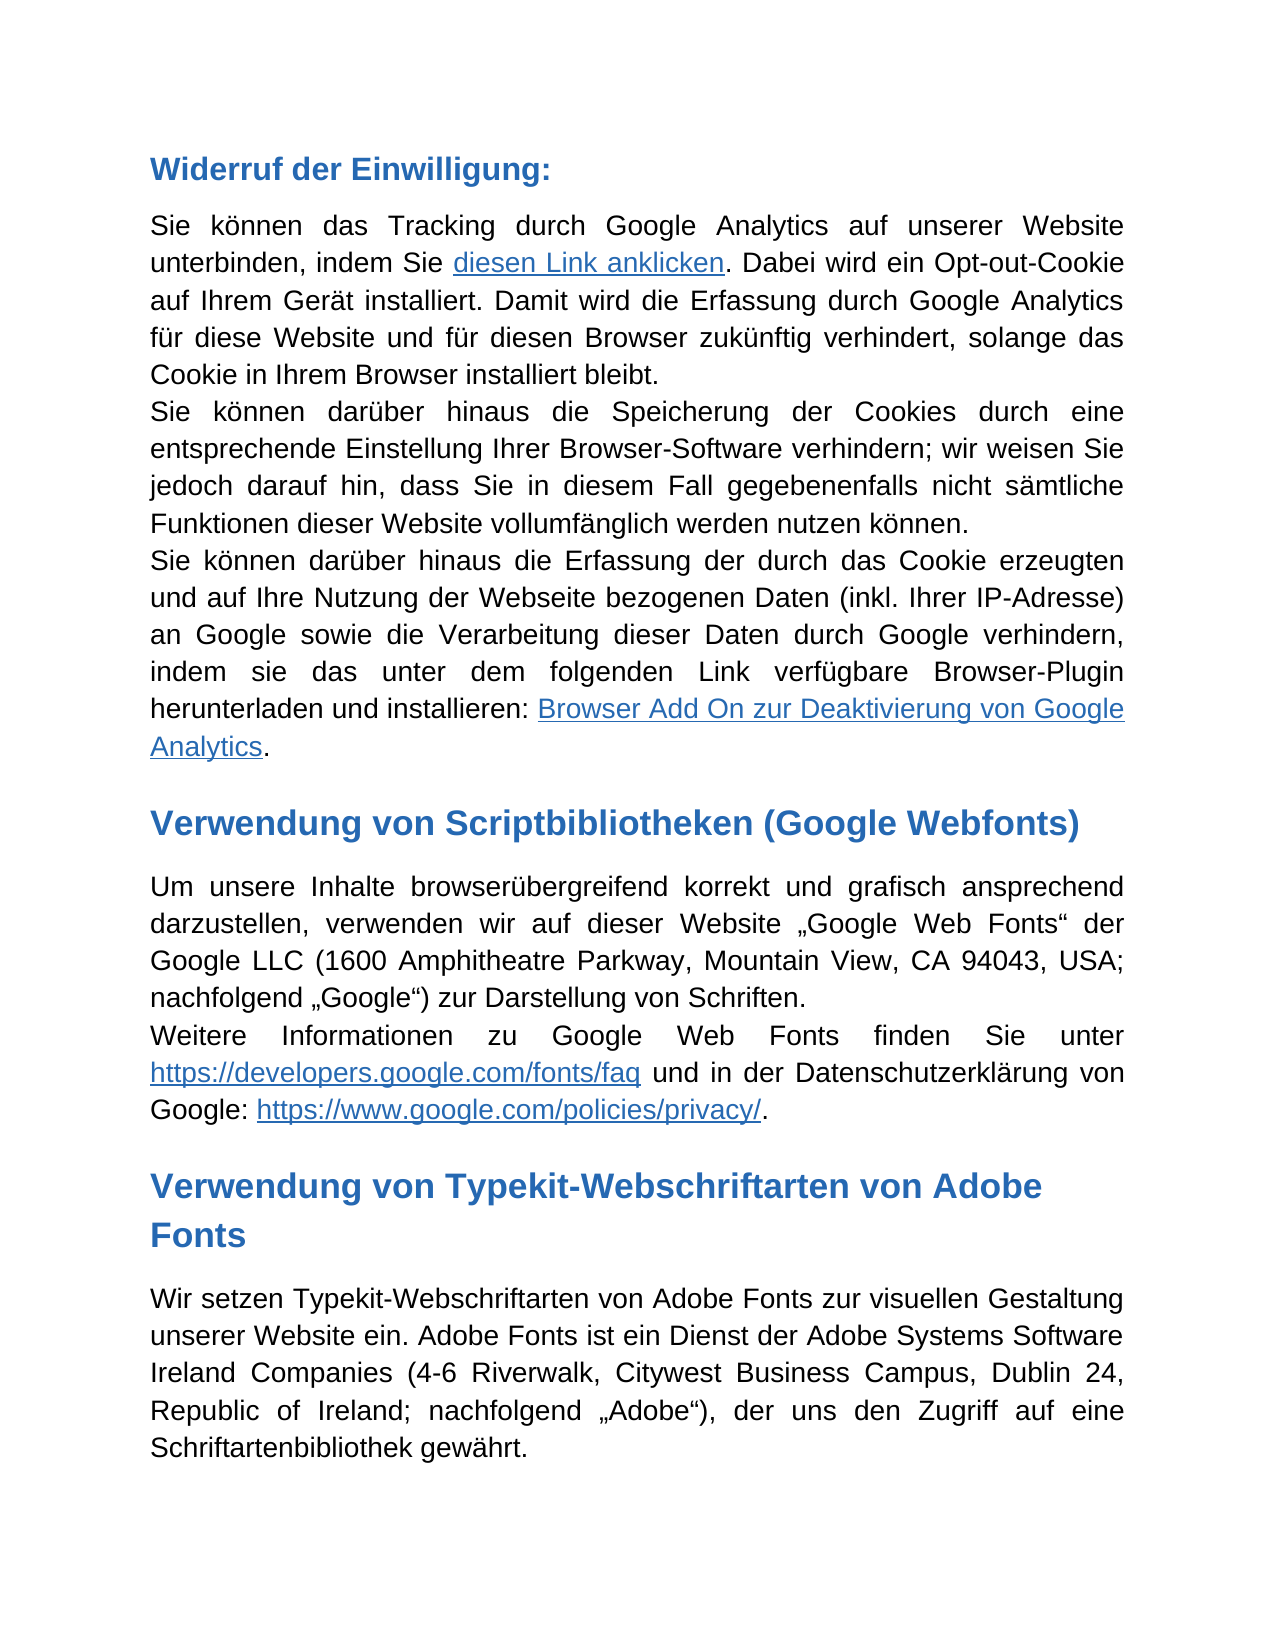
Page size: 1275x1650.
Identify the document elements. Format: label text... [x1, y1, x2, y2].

text Sie können darüber hinaus die Erfassung der durch das Cookie erzeugten und auf Ihre Nutzung der Webseite bezogenen Daten (inkl. Ihrer IP-Adresse) an Google sowie die Verarbeitung dieser Daten durch Google verhindern, indem sie das unter dem folgenden Link verfügbare Browser-Plugin herunterladen und installieren: Browser Add On zur Deaktivierung von Google Analytics. [150, 544, 1125, 762]
text Weitere Informationen zu Google Web Fonts finden Sie unter https://developers.google.com/fonts/faq und in der Datenschutzerklärung von Google: https://www.google.com/policies/privacy/. [150, 1019, 1125, 1125]
text Sie können das Tracking durch Google Analytics auf unserer Website unterbinden, indem Sie diesen Link anklicken. Dabei wird ein Opt-out-Cookie auf Ihrem Gerät installiert. Damit wird die Erfassung durch Google Analytics für diese Website und für diesen Browser zukünftig verhindert, solange das Cookie in Ihrem Browser installiert bleibt. [150, 209, 1125, 390]
subtitle Verwendung von Typekit-Webschriftarten von Adobe Fonts [150, 1166, 1125, 1255]
text Wir setzen Typekit-Webschriftarten von Adobe Fonts zur visuellen Gestaltung unserer Website ein. Adobe Fonts ist ein Dienst der Adobe Systems Software Ireland Companies (4-6 Riverwalk, Citywest Business Campus, Dublin 24, Republic of Ireland; nachfolgend „Adobe“), der uns den Zugriff auf eine Schriftartenbibliothek gewährt. [150, 1282, 1125, 1486]
text Sie können darüber hinaus die Speicherung der Cookies durch eine entsprechende Einstellung Ihrer Browser-Software verhindern; wir weisen Sie jedoch darauf hin, dass Sie in diesem Fall gegebenenfalls nicht sämtliche Funktionen dieser Website vollumfänglich werden nutzen können. [150, 395, 1125, 539]
subtitle Verwendung von Scriptbibliotheken (Google Webfonts) [150, 802, 1125, 843]
text Um unsere Inhalte browserübergreifend korrekt und grafisch ansprechend darzustellen, verwenden wir auf dieser Website „Google Web Fonts“ der Google LLC (1600 Amphitheatre Parkway, Mountain View, CA 94043, USA; nachfolgend „Google“) zur Darstellung von Schriften. [150, 870, 1125, 1014]
subtitle Widerruf der Einwilligung: [150, 150, 1125, 187]
